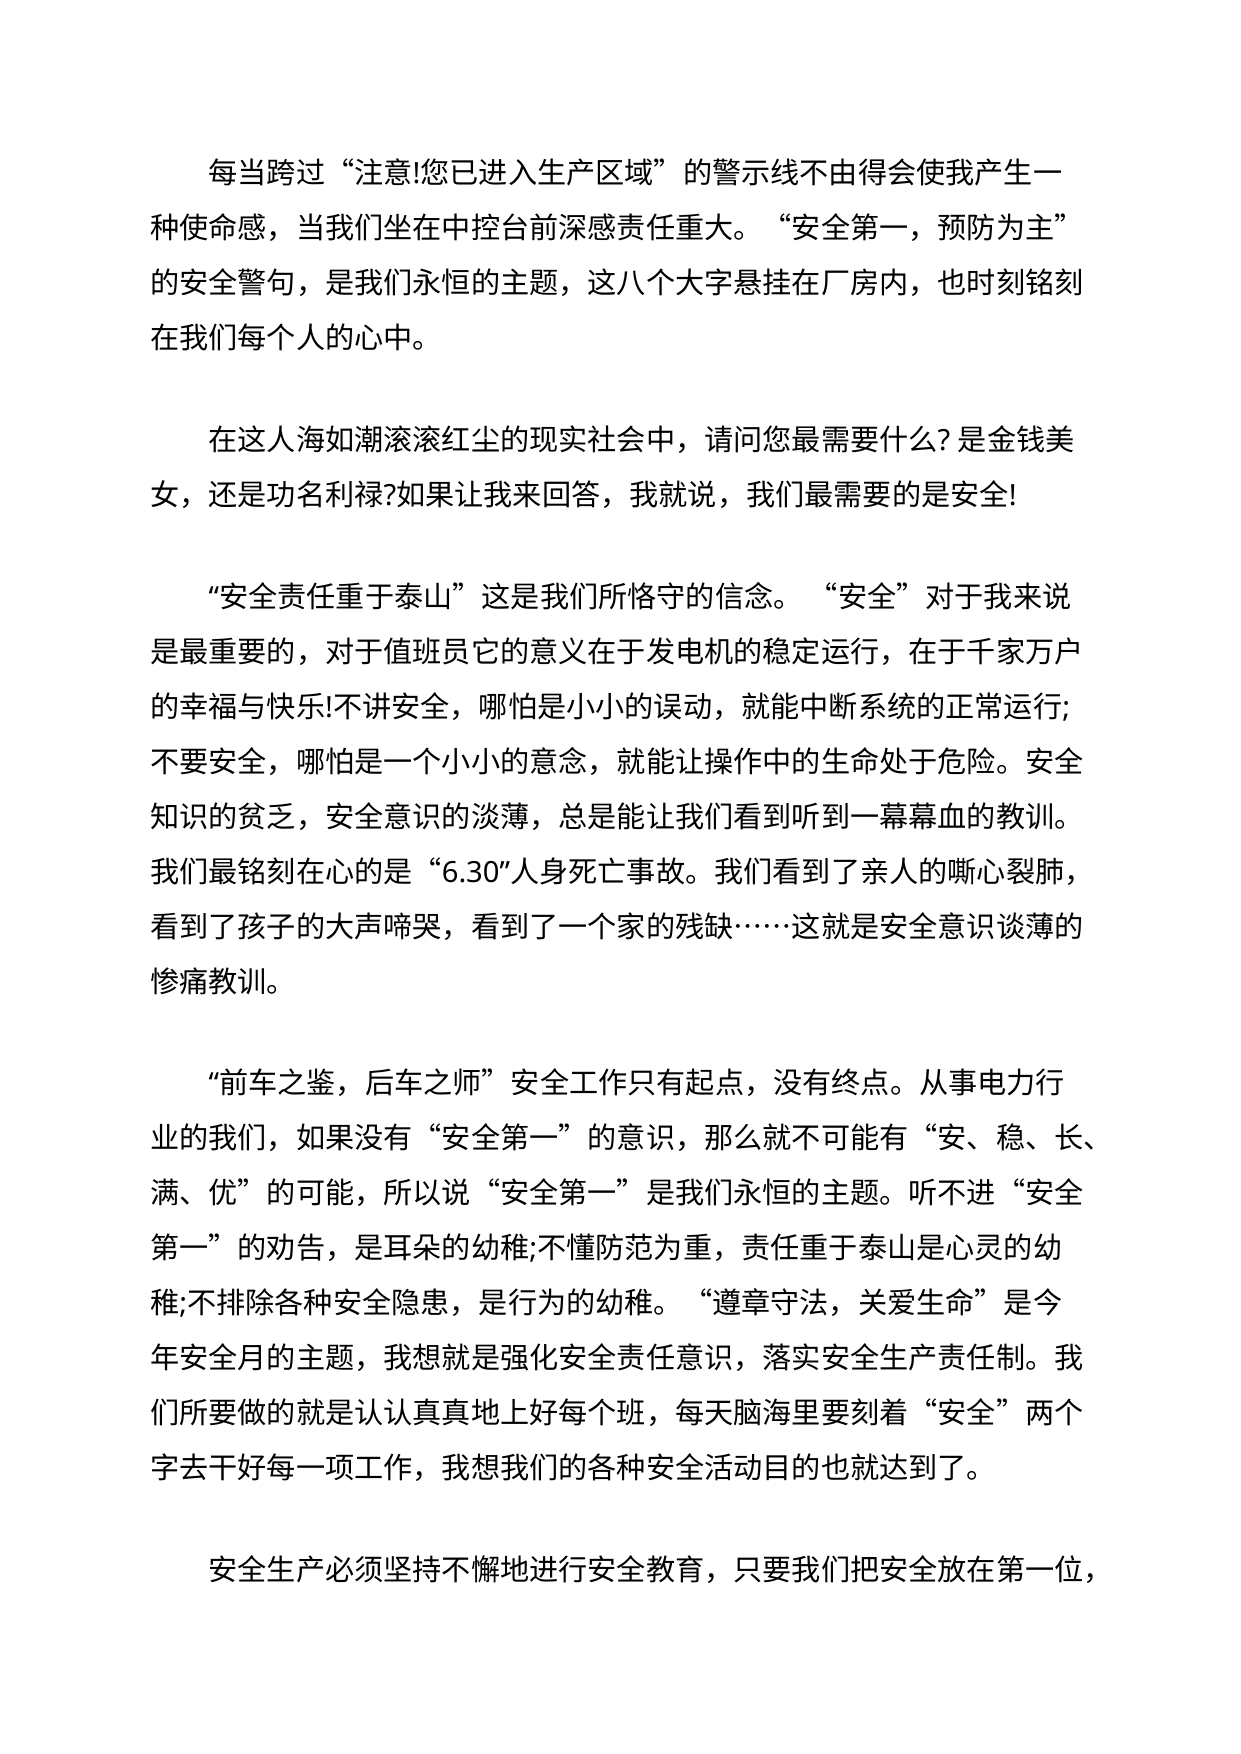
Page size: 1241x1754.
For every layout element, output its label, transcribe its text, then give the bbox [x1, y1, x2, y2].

text “安全责任重于泰山”这是我们所恪守的信念。 “安全”对于我来说是最重要的，对于值班员它的意义在于发电机的稳定运行，在于千家万户的幸福与快乐!不讲安全，哪怕是小小的误动，就能中断系统的正常运行;不要安全，哪怕是一个小小的意念，就能让操作中的生命处于危险。安全知识的贫乏，安全意识的淡薄，总是能让我们看到听到一幕幕血的教训。我们最铭刻在心的是“6.30”人身死亡事故。我们看到了亲人的嘶心裂肺，看到了孩子的大声啼哭，看到了一个家的残缺……这就是安全意识谈薄的惨痛教训。 [150, 573, 1090, 1000]
text 每当跨过“注意!您已进入生产区域”的警示线不由得会使我产生一种使命感，当我们坐在中控台前深感责任重大。“安全第一，预防为主”的安全警句，是我们永恒的主题，这八个大字悬挂在厂房内，也时刻铭刻在我们每个人的心中。 [150, 150, 1090, 357]
text 在这人海如潮滚滚红尘的现实社会中，请问您最需要什么? 是金钱美女，还是功名利禄?如果让我来回答，我就说，我们最需要的是安全! [150, 417, 1090, 514]
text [150, 1546, 1090, 1588]
text “前车之鉴，后车之师”安全工作只有起点，没有终点。从事电力行业的我们，如果没有“安全第一”的意识，那么就不可能有“安、稳、长、满、优”的可能，所以说“安全第一”是我们永恒的主题。听不进“安全第一”的劝告，是耳朵的幼稚;不懂防范为重，责任重于泰山是心灵的幼稚;不排除各种安全隐患，是行为的幼稚。“遵章守法，关爱生命”是今年安全月的主题，我想就是强化安全责任意识，落实安全生产责任制。我们所要做的就是认认真真地上好每个班，每天脑海里要刻着“安全”两个字去干好每一项工作，我想我们的各种安全活动目的也就达到了。 [150, 1060, 1090, 1487]
